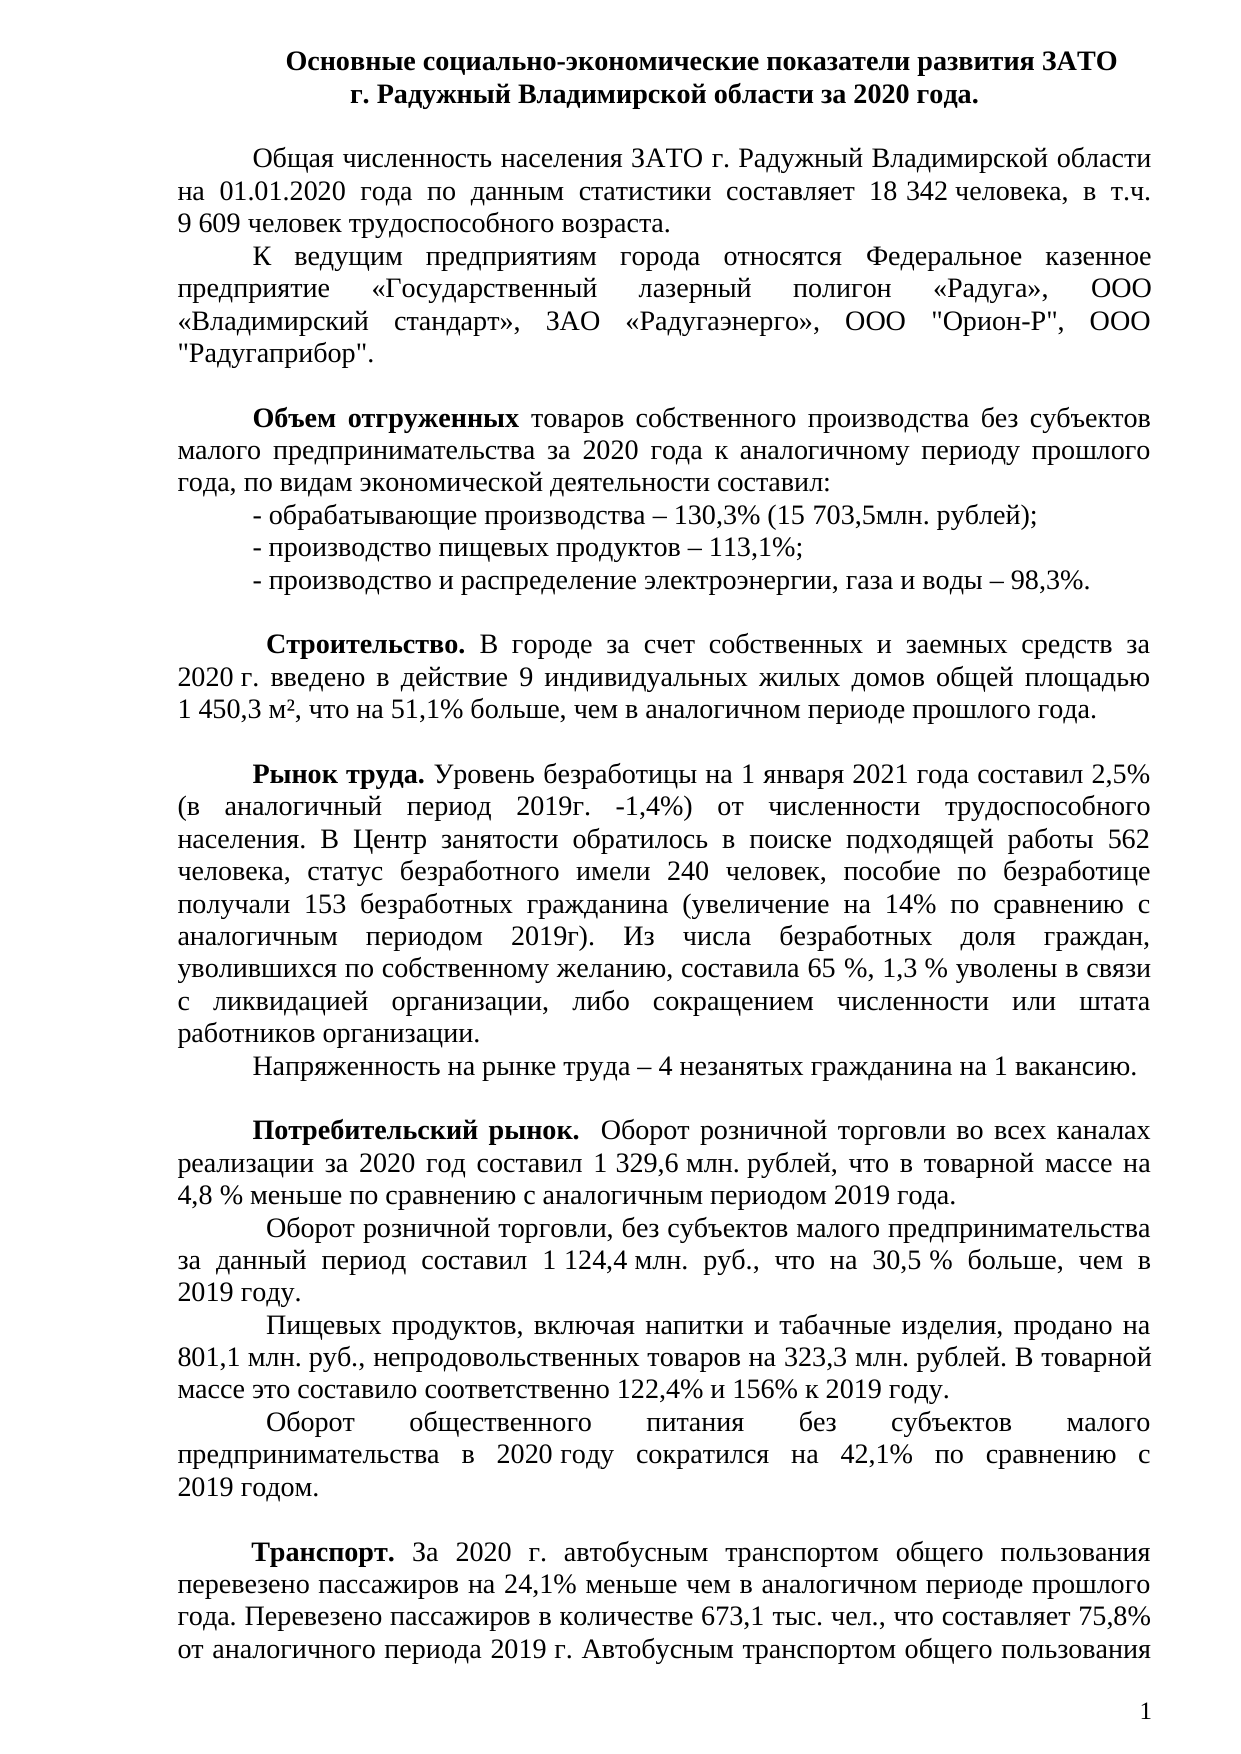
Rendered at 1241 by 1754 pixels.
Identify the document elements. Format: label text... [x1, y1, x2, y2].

text - обрабатывающие производства – 130,3% (15 703,5млн. рублей); [177, 498, 1152, 530]
text Потребительский рынок. Оборот розничной торговли во всех каналах реализации за 2020 год составил 1 329,6 млн. рублей, что в товарной массе на 4,8 % меньше по сравнению с аналогичным периодом 2019 года. [177, 1113, 1152, 1211]
text Оборот общественного питания без субъектов малого предпринимательства в 2020 году сократился на 42,1% по сравнению с 2019 годом. [177, 1405, 1152, 1502]
text Пищевых продуктов, включая напитки и табачные изделия, продано на 801,1 млн. руб., непродовольственных товаров на 323,3 млн. рублей. В товарной массе это составило соответственно 122,4% и 156% к 2019 году. [177, 1308, 1152, 1405]
text Основные социально-экономические показатели развития ЗАТО г. Радужный Владимирской области за 2020 года. [177, 44, 1152, 109]
text Объем отгруженных товаров собственного производства без субъектов малого предпринимательства за 2020 года к аналогичному периоду прошлого года, по видам экономической деятельности составил: [177, 401, 1152, 498]
text Оборот розничной торговли, без субъектов малого предпринимательства за данный период составил 1 124,4 млн. руб., что на 30,5 % больше, чем в 2019 году. [177, 1211, 1152, 1308]
text - производство и распределение электроэнергии, газа и воды – 98,3%. [177, 563, 1152, 595]
text К ведущим предприятиям города относятся Федеральное казенное предприятие «Государственный лазерный полигон «Радуга», ООО «Владимирский стандарт», ЗАО «Радугаэнерго», ООО "Орион-Р", ООО "Радугаприбор". [177, 239, 1152, 368]
text Строительство. В городе за счет собственных и заемных средств за 2020 г. введено в действие 9 индивидуальных жилых домов общей площадью 1 450,3 м², что на 51,1% больше, чем в аналогичном периоде прошлого года. [177, 627, 1152, 725]
text Напряженность на рынке труда – 4 незанятых гражданина на 1 вакансию. [177, 1049, 1152, 1081]
text Рынок труда. Уровень безработицы на 1 января 2021 года составил 2,5% (в аналогичный период 2019г. -1,4%) от численности трудоспособного населения. В Центр занятости обратилось в поиске подходящей работы 562 человека, статус безработного имели 240 человек, пособие по безработице получали 153 безработных гражданина (увеличение на 14% по сравнению с аналогичным периодом 2019г). Из числа безработных доля граждан, уволившихся по собственному желанию, составила 65 %, 1,3 % уволены в связи с ликвидацией организации, либо сокращением численности или штата работников организации. [177, 757, 1152, 1049]
text Общая численность населения ЗАТО г. Радужный Владимирской области на 01.01.2020 года по данным статистики составляет 18 342 человека, в т.ч. 9 609 человек трудоспособного возраста. [177, 142, 1152, 239]
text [177, 1534, 1152, 1664]
text - производство пищевых продуктов – 113,1%; [177, 530, 1152, 563]
